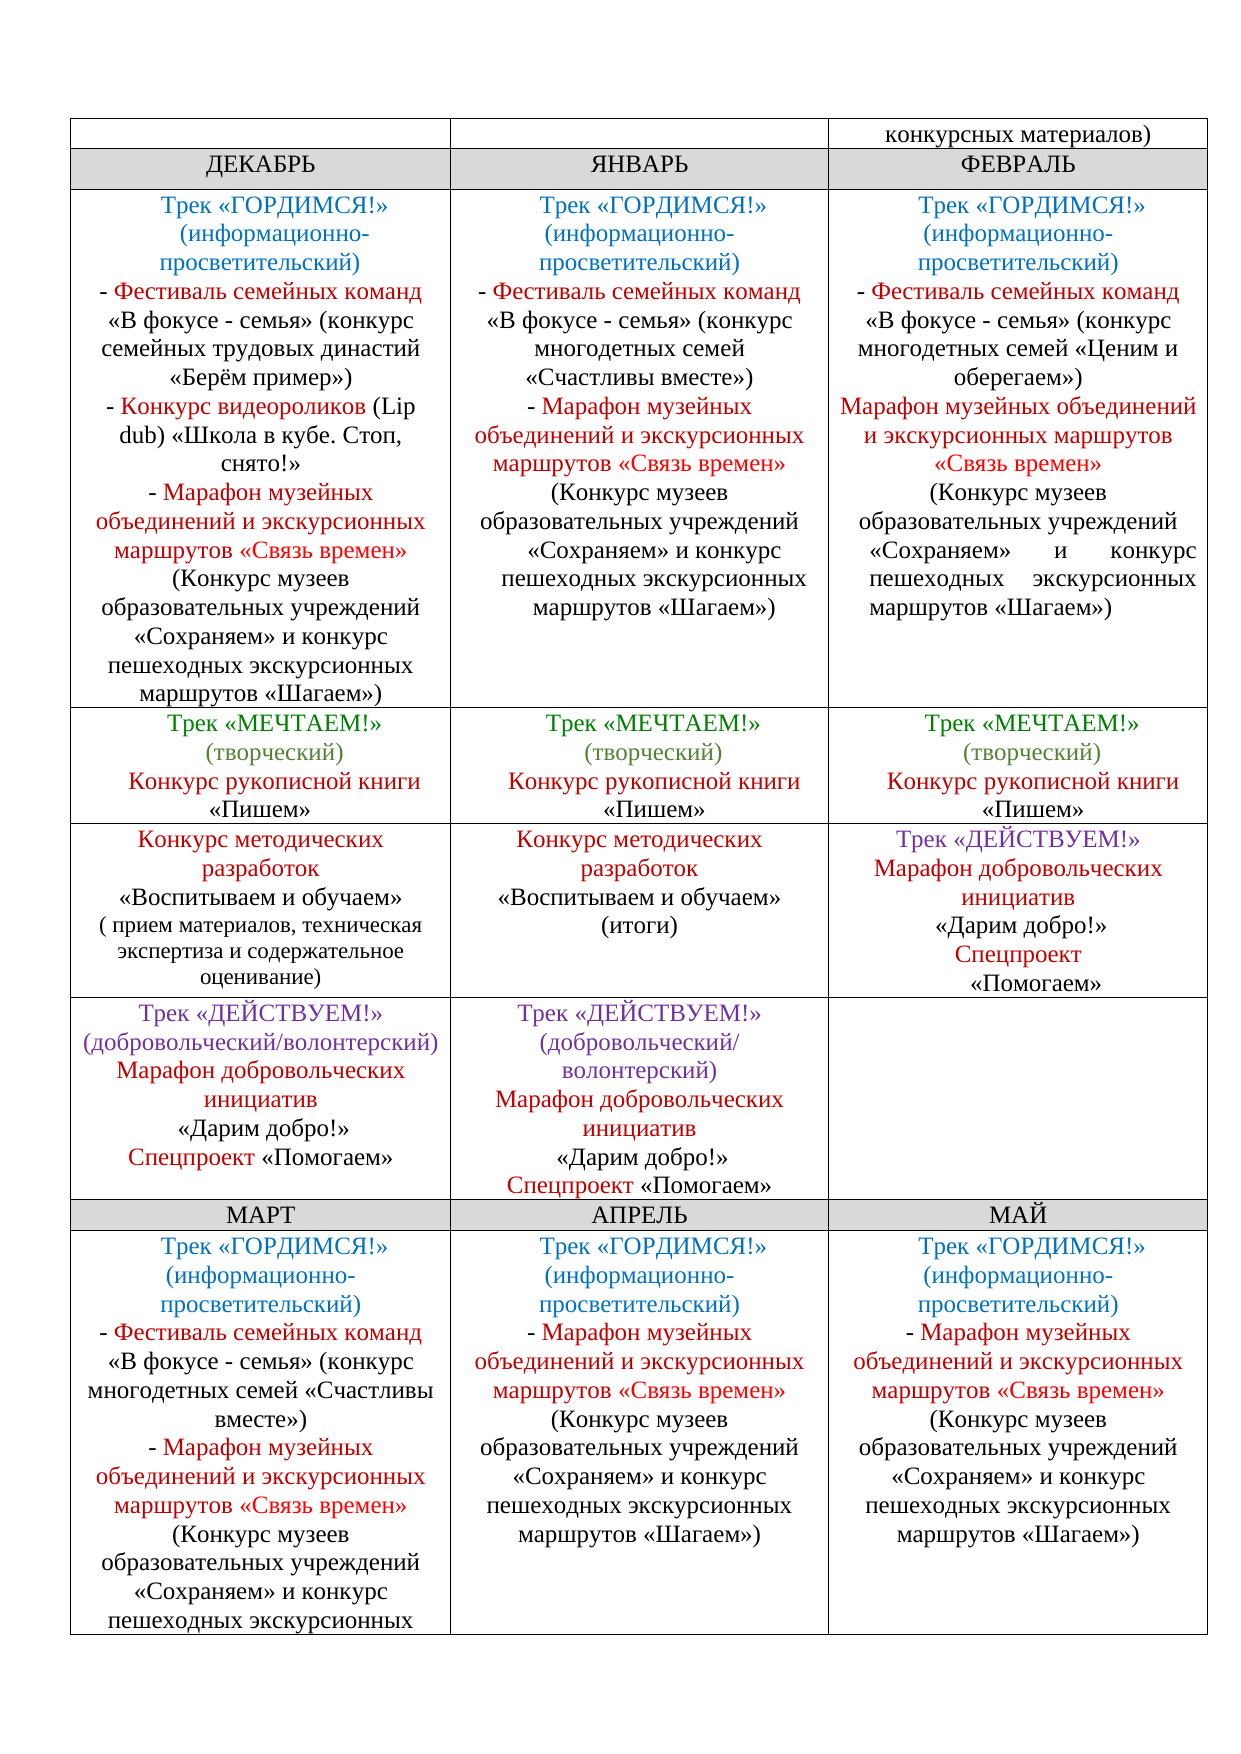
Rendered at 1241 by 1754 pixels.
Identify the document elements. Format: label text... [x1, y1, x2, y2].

table_cell АПРЕЛЬ [451, 1200, 828, 1230]
table_cell Конкурс методических разработок «Воспитываем и обучаем» (итоги) [451, 824, 828, 997]
table_cell Трек «МЕЧТАЕМ!» (творческий) Конкурс рукописной книги «Пишем» [451, 708, 828, 823]
table_cell Трек «ГОРДИМСЯ!» (информационно-просветительский) - Фестиваль семейных команд «В фокусе - семья» (конкурс многодетных семей «Ценим и оберегаем») Марафон музейных объединений и экскурсионных маршрутов «Связь времен» (Конкурс музеев образовательных учреждений «Сохраняем» и конкурс пешеходных экскурсионных маршрутов «Шагаем») [829, 190, 1207, 707]
table_cell Трек «МЕЧТАЕМ!» (творческий) Конкурс рукописной книги «Пишем» [829, 708, 1207, 823]
table_cell ДЕКАБРЬ [71, 149, 450, 189]
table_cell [829, 1231, 1207, 1634]
table_cell Трек «ДЕЙСТВУЕМ!» (добровольческий/волонтерский) Марафон добровольческих инициатив «Дарим добро!» Спецпроект «Помогаем» [71, 998, 450, 1199]
table_cell ЯНВАРЬ [451, 149, 828, 189]
table_cell МАРТ [71, 1200, 450, 1230]
table_cell Трек «ДЕЙСТВУЕМ!» (добровольческий/волонтерский) Марафон добровольческих инициатив «Дарим добро!» Спецпроект «Помогаем» [451, 998, 828, 1199]
table_cell [829, 998, 1207, 1199]
table_cell Трек «МЕЧТАЕМ!» (творческий) Конкурс рукописной книги «Пишем» [71, 708, 450, 823]
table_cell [829, 119, 1207, 148]
table_cell Трек «ГОРДИМСЯ!» (информационно-просветительский) - Фестиваль семейных команд «В фокусе - семья» (конкурс семейных трудовых династий «Берём пример») - Конкурс видеороликов (Lip dub) «Школа в кубе. Стоп, снято!» - Марафон музейных объединений и экскурсионных маршрутов «Связь времен» (Конкурс музеев образовательных учреждений «Сохраняем» и конкурс пешеходных экскурсионных маршрутов «Шагаем») [71, 190, 450, 707]
table_cell Конкурс методических разработок «Воспитываем и обучаем» ( прием материалов, техническая экспертиза и содержательное оценивание) [71, 824, 450, 997]
table_cell МАЙ [829, 1200, 1207, 1230]
table_cell ФЕВРАЛЬ [829, 149, 1207, 189]
table_cell Трек «ДЕЙСТВУЕМ!» Марафон добровольческих инициатив «Дарим добро!» Спецпроект «Помогаем» [829, 824, 1207, 997]
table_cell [451, 1231, 828, 1634]
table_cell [71, 1231, 450, 1634]
